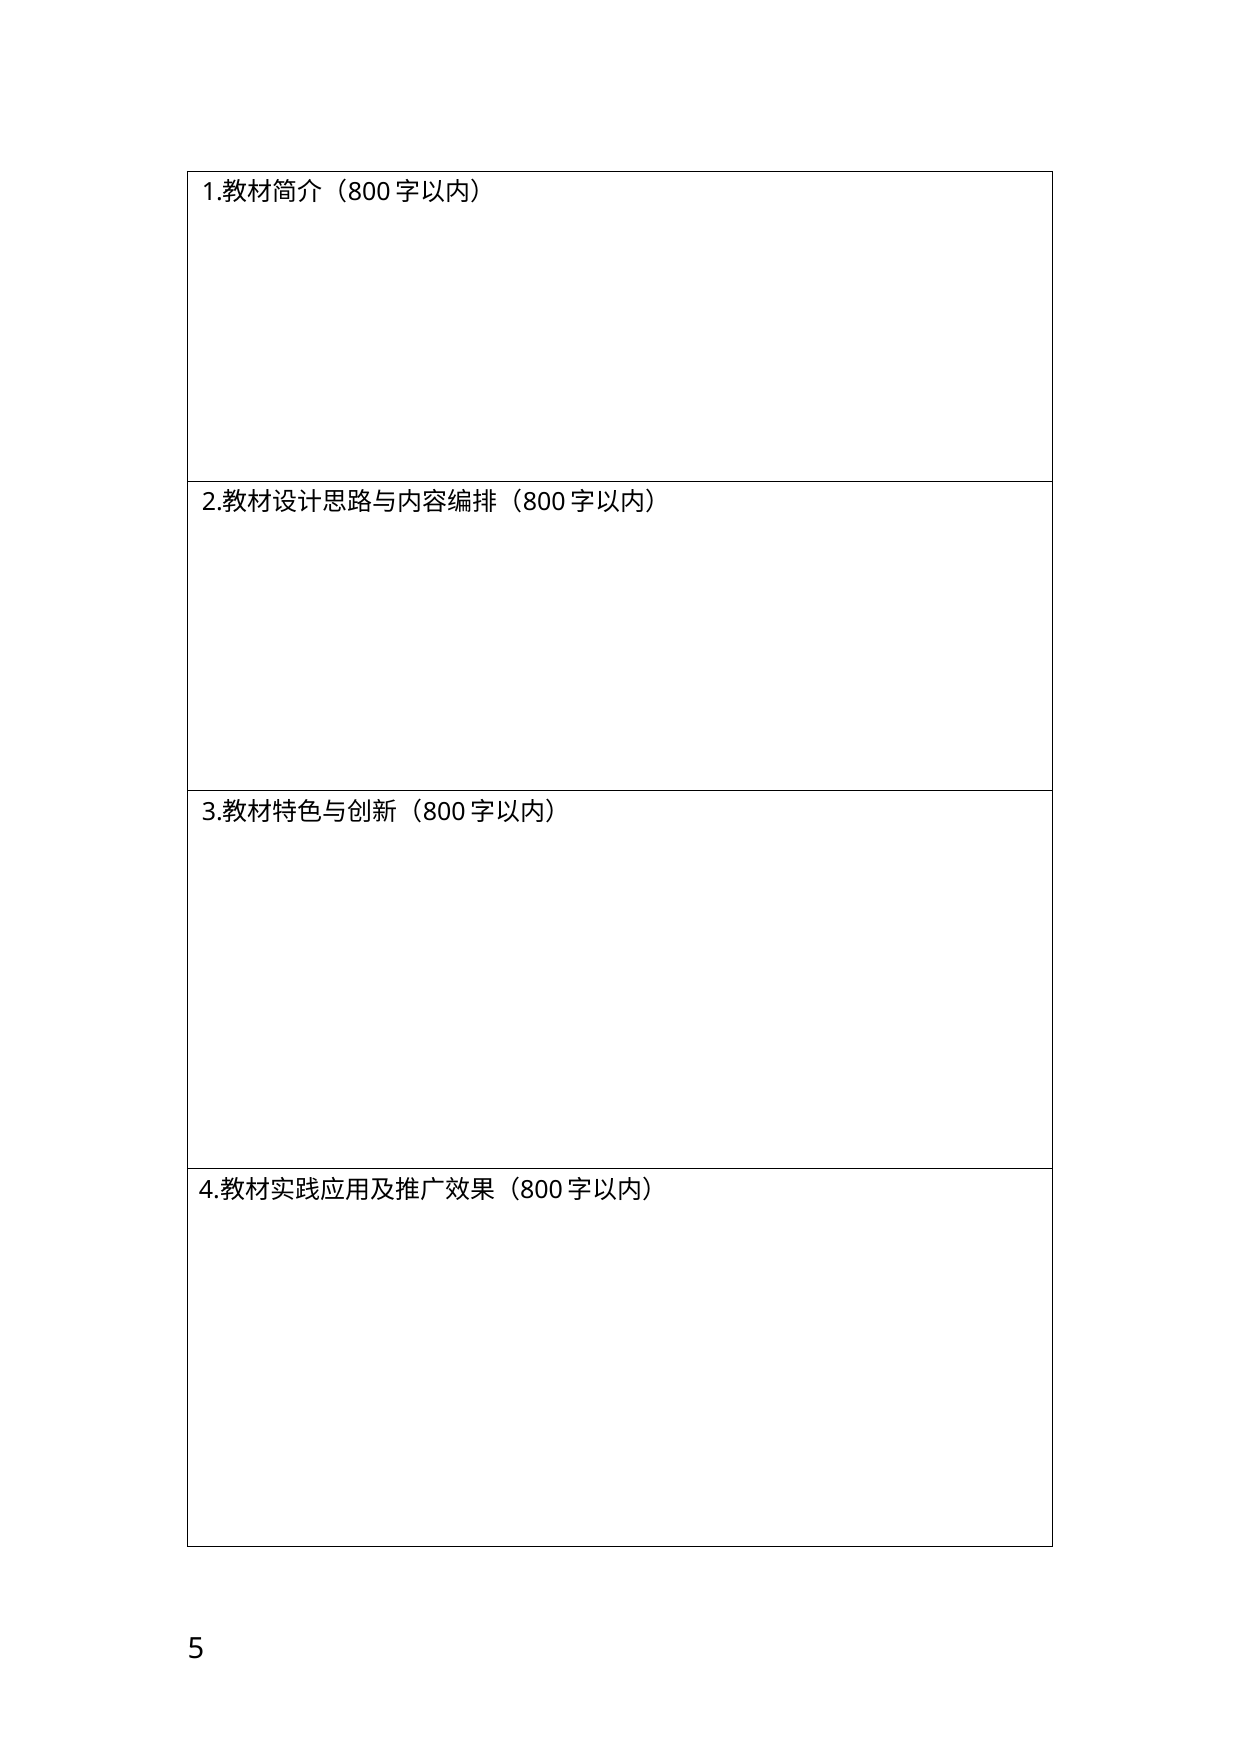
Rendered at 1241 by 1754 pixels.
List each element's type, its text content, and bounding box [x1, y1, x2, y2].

table_header 教材简介（800字以内） [188, 172, 1052, 481]
table_cell 教材特色与创新（800字以内） [188, 791, 1052, 1168]
table_cell 教材实践应用及推广效果（800字以内） [188, 1169, 1052, 1546]
table_cell 教材设计思路与内容编排（800字以内） [188, 482, 1052, 790]
